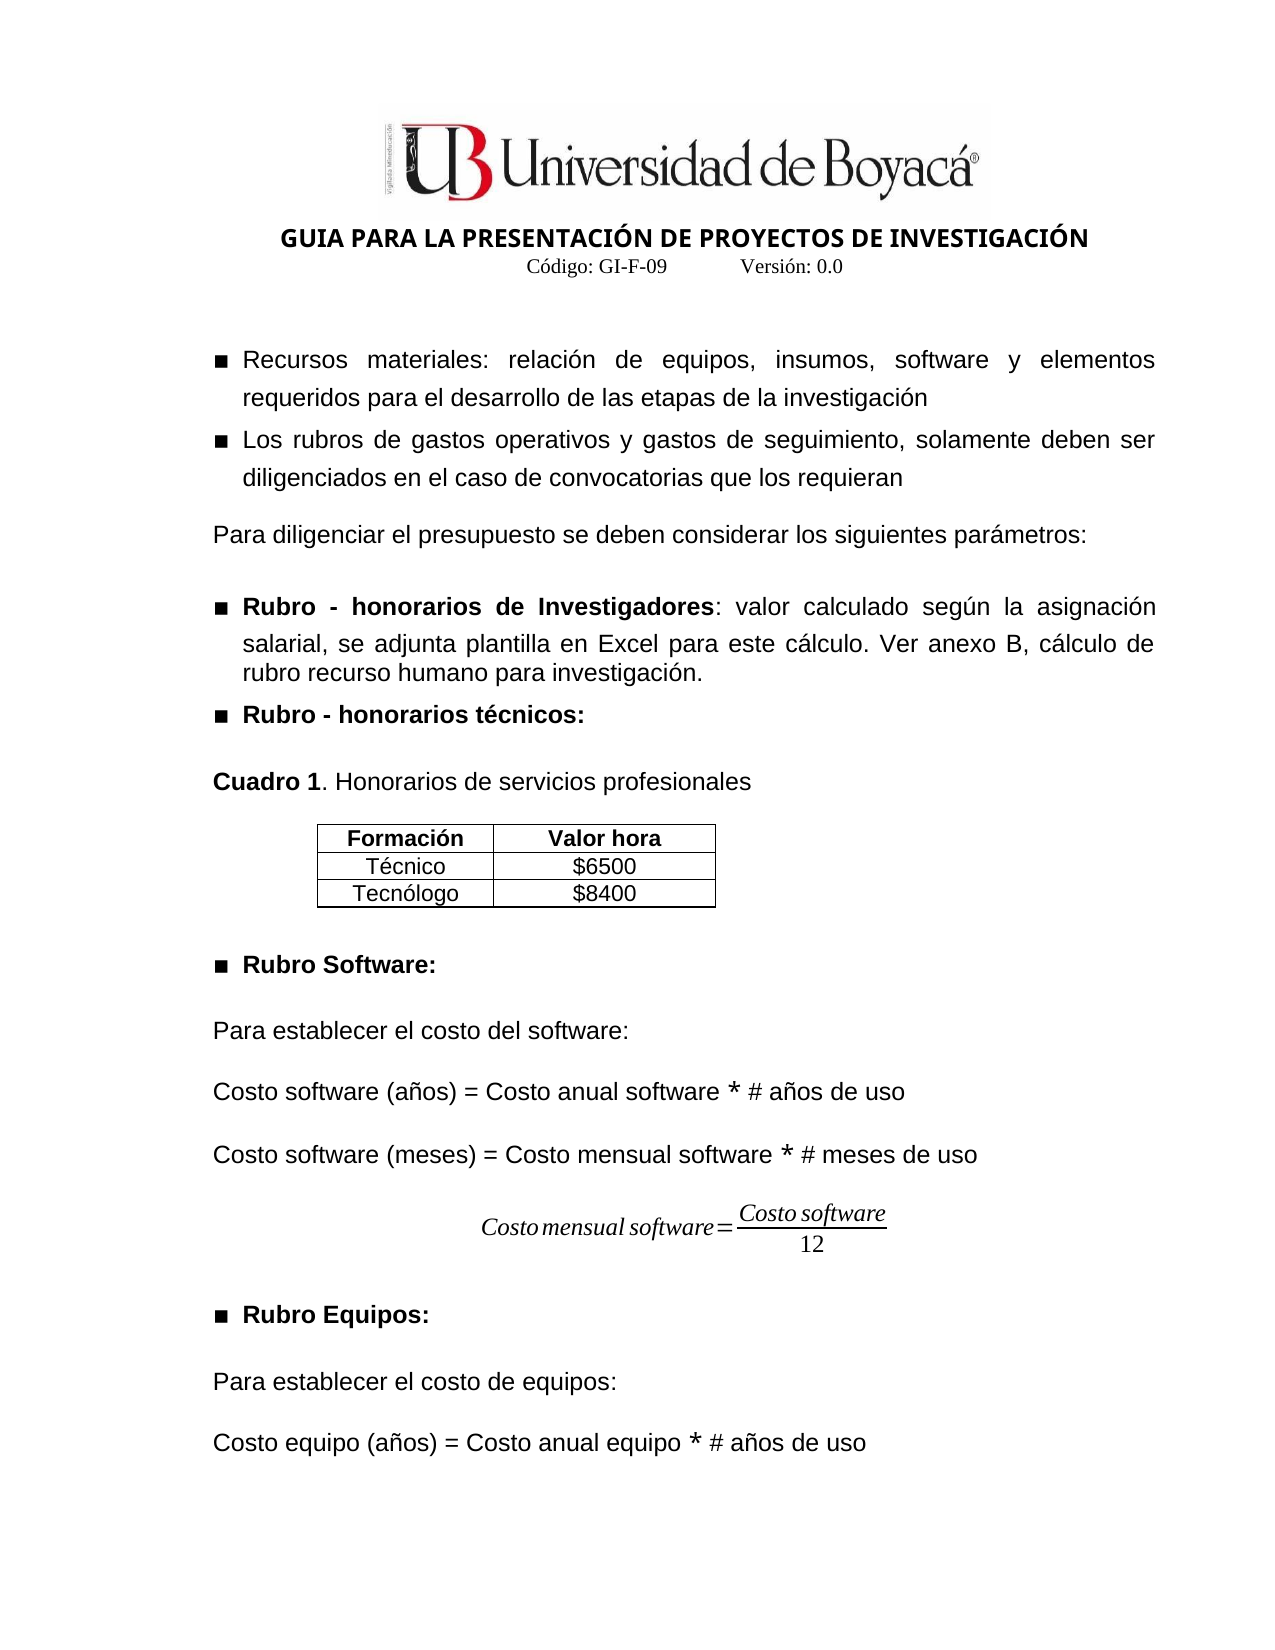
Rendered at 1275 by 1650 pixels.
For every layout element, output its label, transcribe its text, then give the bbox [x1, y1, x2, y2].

text Costo equipo (años) = Costo anual equipo * # años de uso [213, 1424, 1157, 1458]
text Costo software (meses) = Costo mensual software * # meses de uso [213, 1136, 1157, 1171]
text Cuadro 1. Honorarios de servicios profesionales [213, 767, 1157, 795]
list Rubro - honorarios técnicos: [213, 687, 1157, 738]
text Para establecer el costo de equipos: [213, 1367, 1157, 1396]
table_cell Técnico [318, 853, 493, 879]
table_cell $8400 [494, 880, 715, 906]
table_cell Tecnólogo [318, 880, 493, 906]
list Recursos materiales: relación de equipos, insumos, software y elementos requeridos para el desarrollo de las etapas de la investigación [213, 332, 1157, 412]
table_header Valor hora [494, 825, 715, 852]
picture [378, 103, 991, 221]
list Rubro - honorarios de Investigadores: valor calculado según la asignación salarial, se adjunta plantilla en Excel para este cálculo. Ver anexo B, cálculo de rubro recurso humano para investigación. [213, 578, 1157, 687]
table_header Formación [318, 825, 493, 852]
list Rubro Software: [213, 936, 1157, 987]
text Costo software (años) = Costo anual software * # años de uso [213, 1074, 1157, 1108]
list Los rubros de gastos operativos y gastos de seguimiento, solamente deben ser diligenciados en el caso de convocatorias que los requieran [213, 412, 1157, 492]
text Para diligenciar el presupuesto se deben considerar los siguientes parámetros: [213, 520, 1157, 549]
list Rubro Equipos: [213, 1287, 1157, 1338]
text Para establecer el costo del software: [213, 1016, 1157, 1045]
table_cell $6500 [494, 853, 715, 879]
